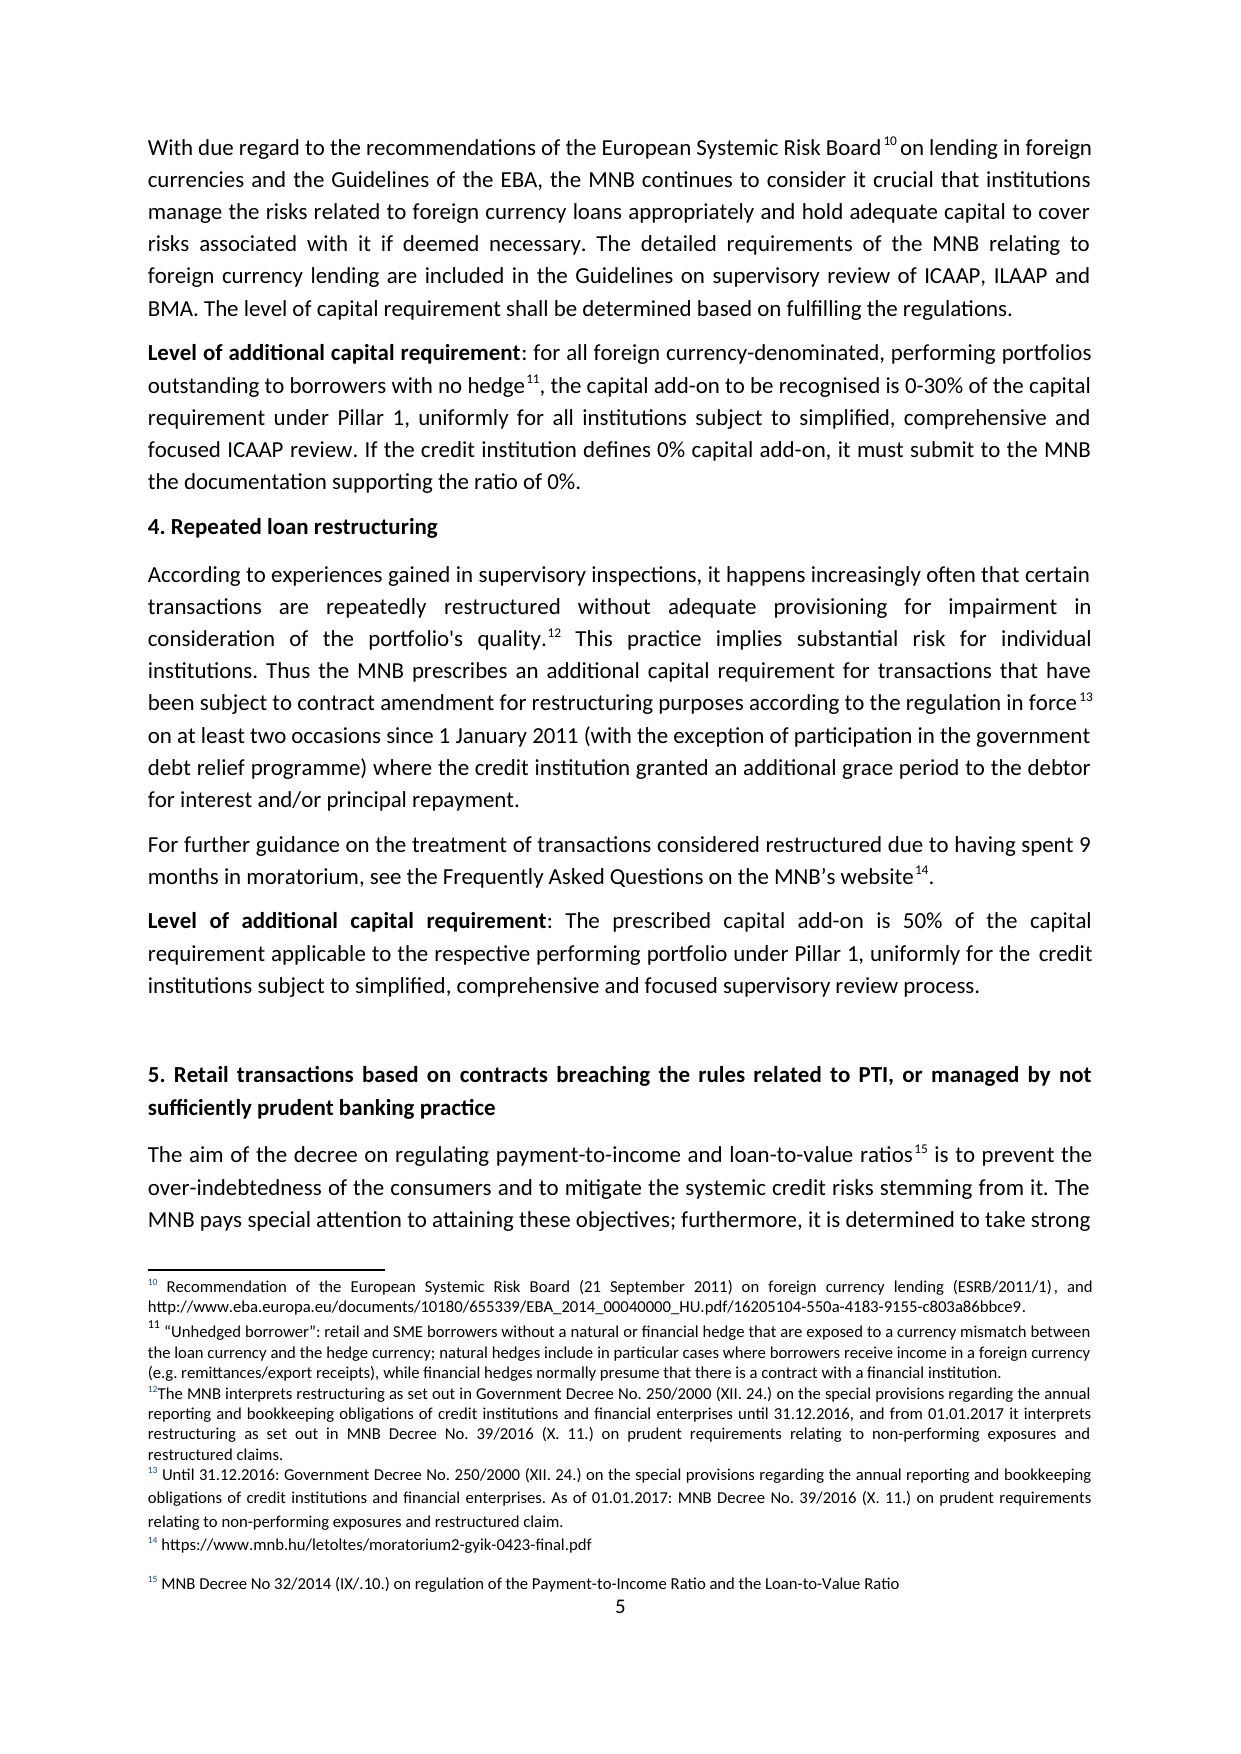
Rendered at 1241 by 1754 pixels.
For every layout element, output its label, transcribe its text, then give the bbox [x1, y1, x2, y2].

text 4. Repeated loan restructuring [148, 512, 1092, 540]
text 5. Retail transactions based on contracts breaching the rules related to PTI, or managed by not sufficiently prudent banking practice [148, 1060, 1092, 1121]
text For further guidance on the treatment of transactions considered restructured due to having spent 9 months in moratorium, see the Frequently Asked Questions on the MNB’s website. [148, 830, 1092, 890]
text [148, 1140, 1092, 1233]
text According to experiences gained in supervisory inspections, it happens increasingly often that certain transactions are repeatedly restructured without adequate provisioning for impairment in consideration of the portfolio's quality. This practice implies substantial risk for individual institutions. Thus the MNB prescribes an additional capital requirement for transactions that have been subject to contract amendment for restructuring purposes according to the regulation in force on at least two occasions since 1 January 2011 (with the exception of participation in the government debt relief programme) where the credit institution granted an additional grace period to the debtor for interest and/or principal repayment. [148, 560, 1092, 813]
text Level of additional capital requirement: for all foreign currency-denominated, performing portfolios outstanding to borrowers with no hedge, the capital add-on to be recognised is 0-30% of the capital requirement under Pillar 1, uniformly for all institutions subject to simplified, comprehensive and focused ICAAP review. If the credit institution defines 0% capital add-on, it must submit to the MNB the documentation supporting the ratio of 0%. [148, 338, 1092, 495]
text Level of additional capital requirement: The prescribed capital add-on is 50% of the capital requirement applicable to the respective performing portfolio under Pillar 1, uniformly for the credit institutions subject to simplified, comprehensive and focused supervisory review process. [148, 907, 1092, 999]
text With due regard to the recommendations of the European Systemic Risk Board on lending in foreign currencies and the Guidelines of the EBA, the MNB continues to consider it crucial that institutions manage the risks related to foreign currency loans appropriately and hold adequate capital to cover risks associated with it if deemed necessary. The detailed requirements of the MNB relating to foreign currency lending are included in the Guidelines on supervisory review of ICAAP, ILAAP and BMA. The level of capital requirement shall be determined based on fulfilling the regulations. [148, 133, 1092, 322]
